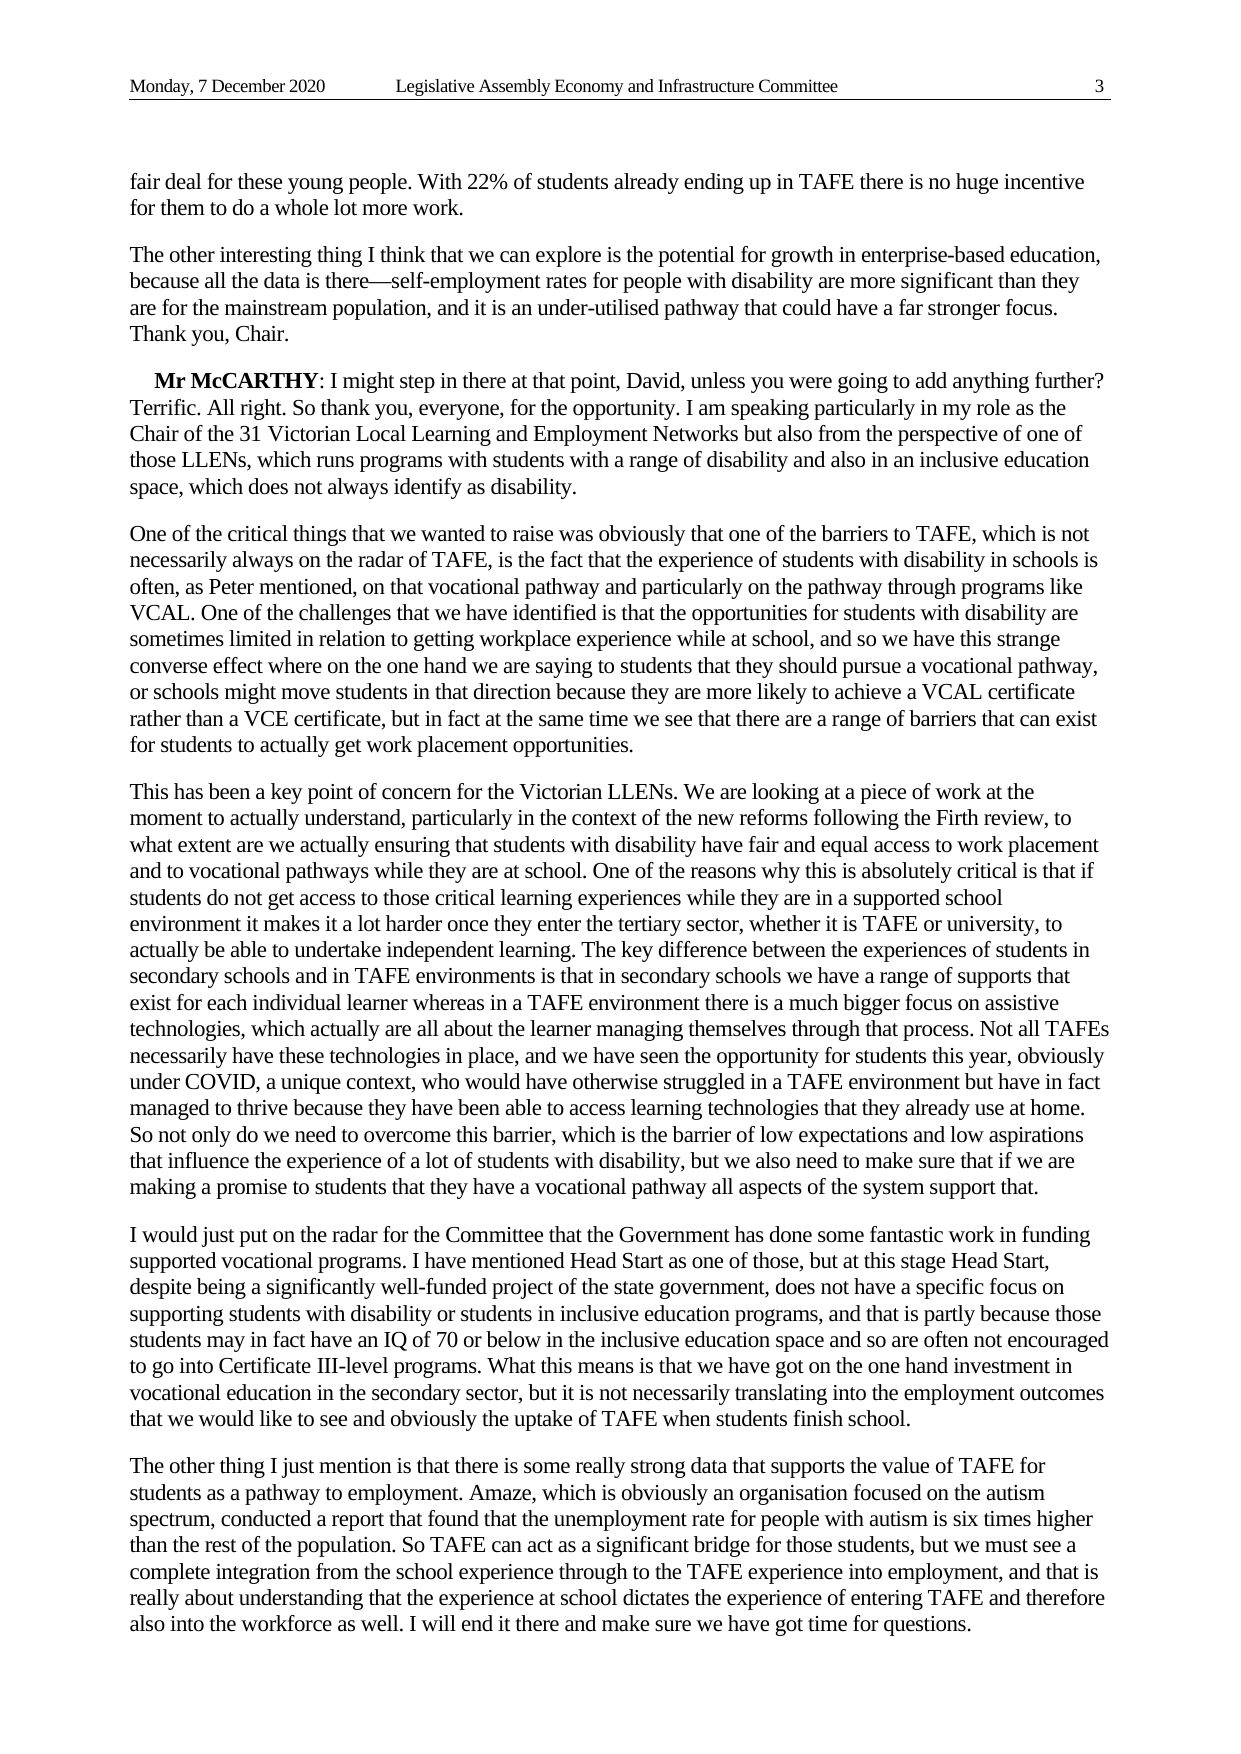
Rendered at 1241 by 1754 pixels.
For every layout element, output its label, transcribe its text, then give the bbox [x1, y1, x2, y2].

text This has been a key point of concern for the Victorian LLENs. We are looking at a piece of work at the moment to actually understand, particularly in the context of the new reforms following the Firth review, to what extent are we actually ensuring that students with disability have fair and equal access to work placement and to vocational pathways while they are at school. One of the reasons why this is absolutely critical is that if students do not get access to those critical learning experiences while they are in a supported school environment it makes it a lot harder once they enter the tertiary sector, whether it is TAFE or university, to actually be able to undertake independent learning. The key difference between the experiences of students in secondary schools and in TAFE environments is that in secondary schools we have a range of supports that exist for each individual learner whereas in a TAFE environment there is a much bigger focus on assistive technologies, which actually are all about the learner managing themselves through that process. Not all TAFEs necessarily have these technologies in place, and we have seen the opportunity for students this year, obviously under COVID, a unique context, who would have otherwise struggled in a TAFE environment but have in fact managed to thrive because they have been able to access learning technologies that they already use at home. So not only do we need to overcome this barrier, which is the barrier of low expectations and low aspirations that influence the experience of a lot of students with disability, but we also need to make sure that if we are making a promise to students that they have a vocational pathway all aspects of the system support that. [129, 778, 1111, 1200]
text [129, 168, 1111, 220]
text One of the critical things that we wanted to raise was obviously that one of the barriers to TAFE, which is not necessarily always on the radar of TAFE, is the fact that the experience of students with disability in schools is often, as Peter mentioned, on that vocational pathway and particularly on the pathway through programs like VCAL. One of the challenges that we have identified is that the opportunities for students with disability are sometimes limited in relation to getting workplace experience while at school, and so we have this strange converse effect where on the one hand we are saying to students that they should pursue a vocational pathway, or schools might move students in that direction because they are more likely to achieve a VCAL certificate rather than a VCE certificate, but in fact at the same time we see that there are a range of barriers that can exist for students to actually get work placement opportunities. [129, 520, 1111, 757]
text Mr McCARTHY: I might step in there at that point, David, unless you were going to add anything further? Terrific. All right. So thank you, everyone, for the opportunity. I am speaking particularly in my role as the Chair of the 31 Victorian Local Learning and Employment Networks but also from the perspective of one of those LLENs, which runs programs with students with a range of disability and also in an inclusive education space, which does not always identify as disability. [129, 367, 1111, 499]
text I would just put on the radar for the Committee that the Government has done some fantastic work in funding supported vocational programs. I have mentioned Head Start as one of those, but at this stage Head Start, despite being a significantly well-funded project of the state government, does not have a specific focus on supporting students with disability or students in inclusive education programs, and that is partly because those students may in fact have an IQ of 70 or below in the inclusive education space and so are often not encouraged to go into Certificate III-level programs. What this means is that we have got on the one hand investment in vocational education in the secondary sector, but it is not necessarily translating into the employment outcomes that we would like to see and obviously the uptake of TAFE when students finish school. [129, 1221, 1111, 1431]
text The other interesting thing I think that we can explore is the potential for growth in enterprise-based education, because all the data is there—self-employment rates for people with disability are more significant than they are for the mainstream population, and it is an under-utilised pathway that could have a far stronger focus. Thank you, Chair. [129, 241, 1111, 347]
text The other thing I just mention is that there is some really strong data that supports the value of TAFE for students as a pathway to employment. Amaze, which is obviously an organisation focused on the autism spectrum, conducted a report that found that the unemployment rate for people with autism is six times higher than the rest of the population. So TAFE can act as a significant bridge for those students, but we must see a complete integration from the school experience through to the TAFE experience into employment, and that is really about understanding that the experience at school dictates the experience of entering TAFE and therefore also into the workforce as well. I will end it there and make sure we have got time for questions. [129, 1452, 1111, 1637]
